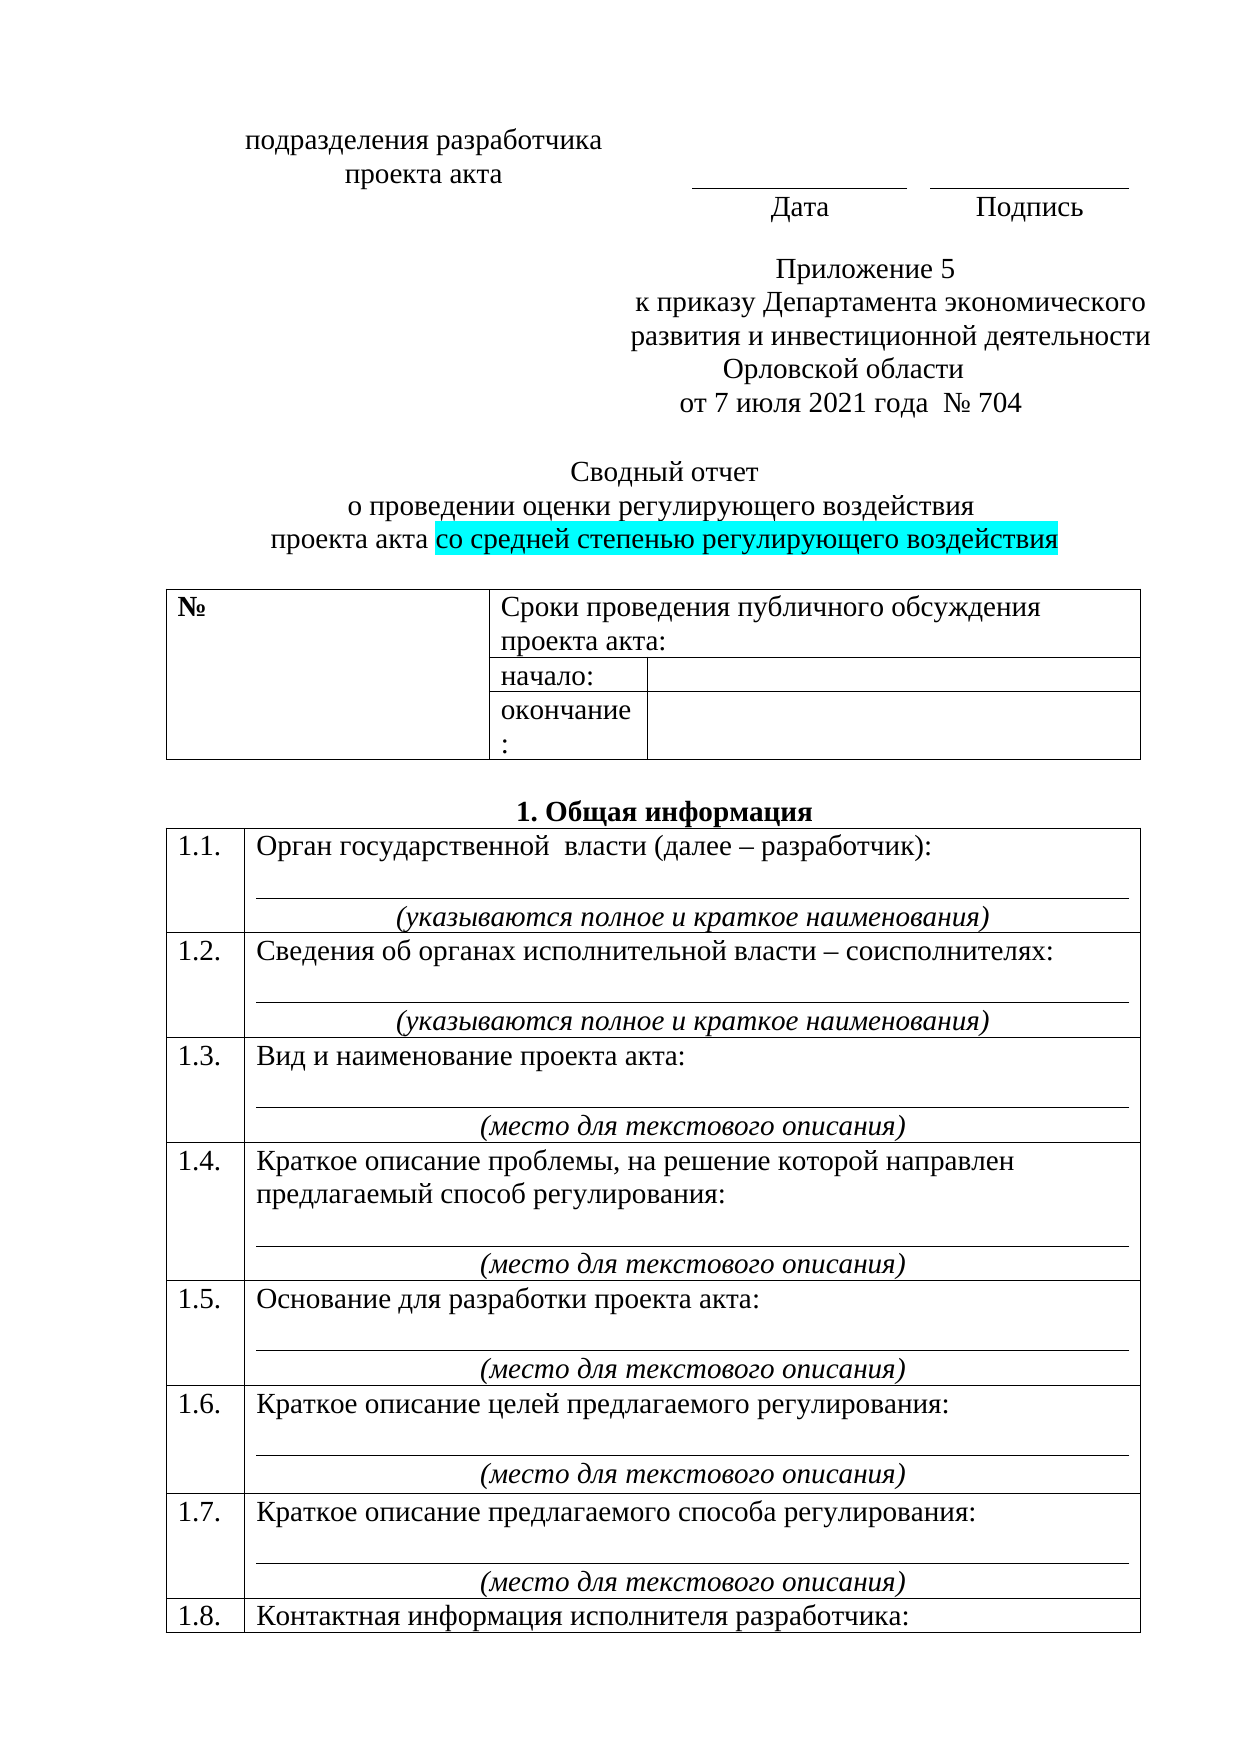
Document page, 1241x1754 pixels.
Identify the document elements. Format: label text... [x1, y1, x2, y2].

table_cell Основание для разработки проекта акта: (место для текстового описания) [245, 1281, 1140, 1385]
table_cell Сведения об органах исполнительной власти – соисполнителях: (указываются полное и краткое наименования) [245, 933, 1140, 1037]
table_cell Вид и наименование проекта акта: (место для текстового описания) [245, 1038, 1140, 1142]
text 1. Общая информация [177, 794, 1152, 827]
table_cell Дата [681, 118, 918, 223]
table_cell [648, 658, 1140, 691]
table_cell 1.4. [167, 1143, 244, 1280]
table_cell Краткое описание целей предлагаемого регулирования: (место для текстового описания) [245, 1386, 1140, 1493]
text к приказу Департамента экономического [177, 284, 1152, 318]
text Приложение 5 [177, 251, 1152, 284]
table_cell 1.6. [167, 1386, 244, 1493]
table_header Сроки проведения публичного обсуждения проекта акта: [490, 590, 1140, 657]
text о проведении оценки регулирующего воздействия проекта акта со средней степенью регулирующего воздействия [177, 488, 1152, 555]
table_header 1.1. [167, 829, 244, 932]
table_cell Подпись [919, 118, 1140, 223]
table_cell 1.5. [167, 1281, 244, 1385]
table_cell 1.7. [167, 1494, 244, 1597]
table_header [167, 590, 489, 759]
table_cell 1.2. [167, 933, 244, 1037]
table_cell 1.8. [167, 1599, 244, 1632]
table_cell окончание: [490, 692, 647, 759]
text Орловской области [177, 352, 1152, 385]
table_header Орган государственной власти (далее – разработчик): (указываются полное и краткое наименования) [245, 829, 1140, 932]
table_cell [166, 118, 681, 223]
table_cell Контактная информация исполнителя разработчика: [245, 1599, 1140, 1632]
table_cell [648, 692, 1140, 759]
text Сводный отчет [177, 454, 1152, 488]
table_cell Краткое описание предлагаемого способа регулирования: (место для текстового описания) [245, 1494, 1140, 1597]
text от 7 июля 2021 года № 704 [177, 385, 1152, 419]
table_cell 1.3. [167, 1038, 244, 1142]
table_cell Краткое описание проблемы, на решение которой направлен предлагаемый способ регулирования: (место для текстового описания) [245, 1143, 1140, 1280]
text развития и инвестиционной деятельности [177, 318, 1152, 352]
table_cell начало: [490, 658, 647, 691]
